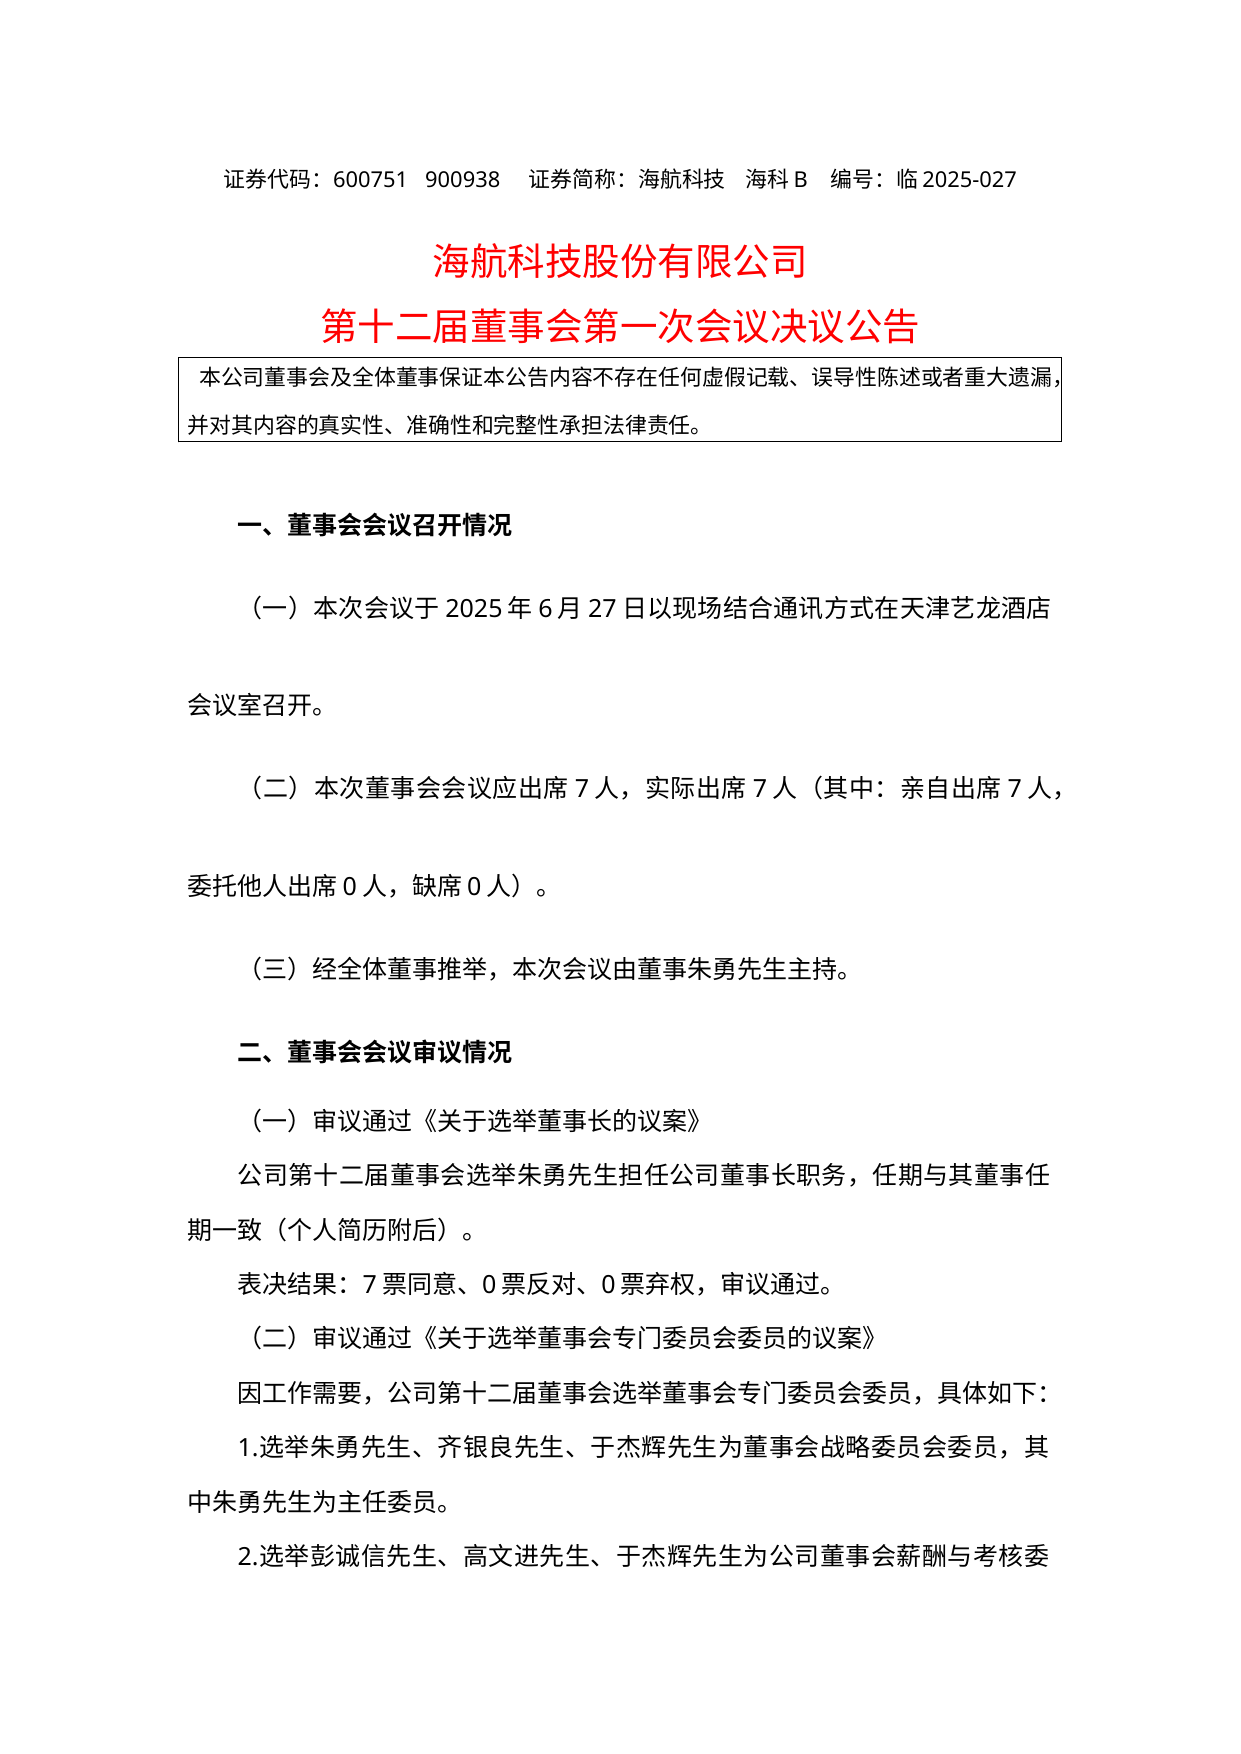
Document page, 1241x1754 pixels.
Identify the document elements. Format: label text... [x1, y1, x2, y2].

text 公司第十二届董事会选举朱勇先生担任公司董事长职务，任期与其董事任期一致（个人简历附后）。 [187, 1156, 1053, 1246]
text 第十二届董事会第一次会议决议公告 [187, 292, 1053, 357]
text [187, 1536, 1053, 1573]
text 一、董事会会议召开情况 [187, 491, 1053, 556]
text （三）经全体董事推举，本次会议由董事朱勇先生主持。 [187, 935, 1053, 1000]
text （二）审议通过《关于选举董事会专门委员会委员的议案》 [187, 1319, 1053, 1355]
text 本公司董事会及全体董事保证本公告内容不存在任何虚假记载、误导性陈述或者重大遗漏，并对其内容的真实性、准确性和完整性承担法律责任。 [179, 358, 1061, 441]
text 因工作需要，公司第十二届董事会选举董事会专门委员会委员，具体如下： [187, 1373, 1053, 1409]
text 1.选举朱勇先生、齐银良先生、于杰辉先生为董事会战略委员会委员，其中朱勇先生为主任委员。 [187, 1428, 1053, 1518]
text （一）审议通过《关于选举董事长的议案》 [187, 1101, 1053, 1138]
text 表决结果：7票同意、0票反对、0票弃权，审议通过。 [187, 1264, 1053, 1301]
text （一）本次会议于2025年6月27日以现场结合通讯方式在天津艺龙酒店会议室召开。 [187, 574, 1053, 736]
text 证券代码：600751 900938 证券简称：海航科技 海科B 编号：临2025-027 [187, 162, 1053, 194]
text 二、董事会会议审议情况 [187, 1018, 1053, 1083]
text 海航科技股份有限公司 [187, 227, 1053, 292]
text （二）本次董事会会议应出席7人，实际出席7人（其中：亲自出席7人，委托他人出席0人，缺席0人）。 [187, 754, 1053, 917]
